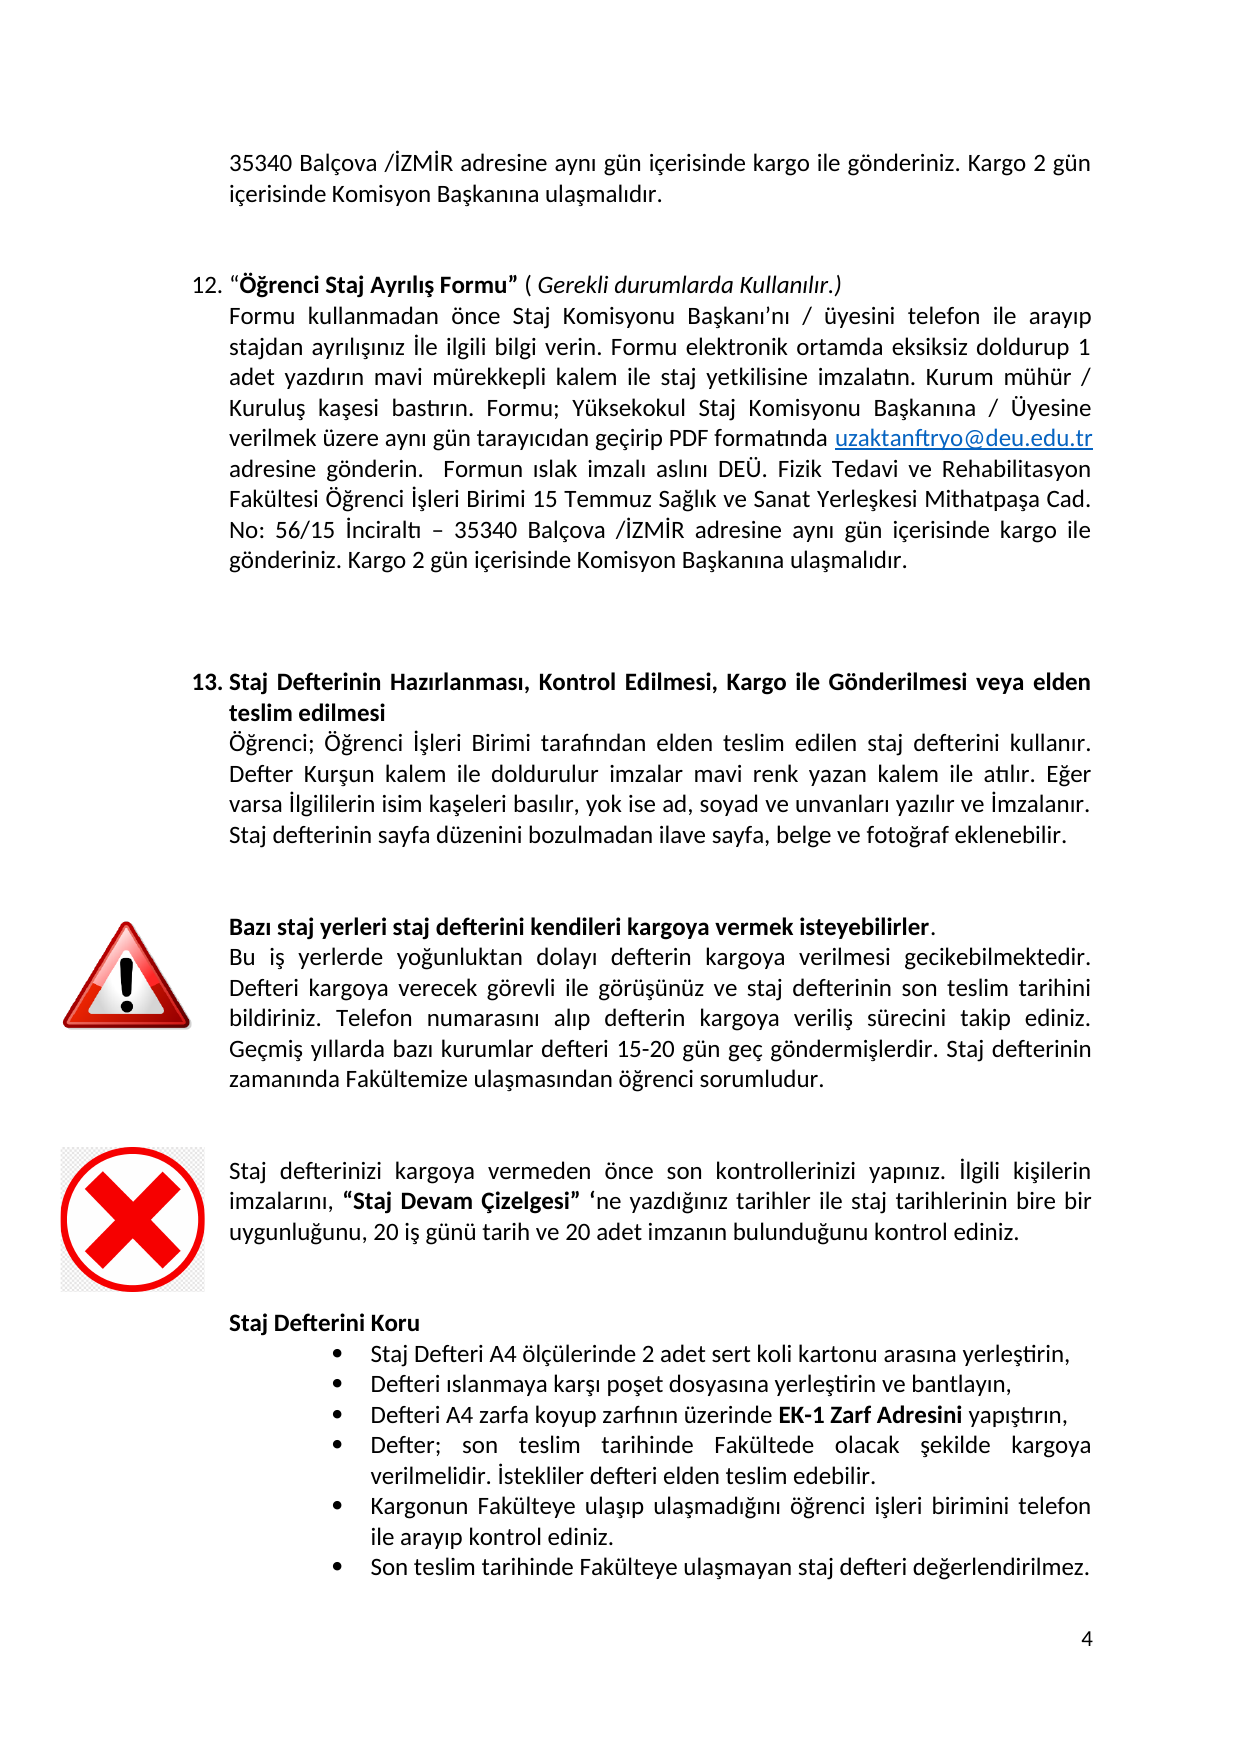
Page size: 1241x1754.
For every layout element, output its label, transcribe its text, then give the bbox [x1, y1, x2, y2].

text Bu iş yerlerde yoğunluktan dolayı defterin kargoya verilmesi gecikebilmektedir. Defteri kargoya verecek görevli ile görüşünüz ve staj defterinin son teslim tarihini bildiriniz. Telefon numarasını alıp defterin kargoya veriliş sürecini takip ediniz. Geçmiş yıllarda bazı kurumlar defteri 15-20 gün geç göndermişlerdir. Staj defterinin zamanında Fakültemize ulaşmasından öğrenci sorumludur. [229, 941, 1093, 1094]
list Defteri A4 zarfa koyup zarfının üzerinde EK-1 Zarf Adresini yapıştırın, [333, 1399, 1093, 1429]
list Defter; son teslim tarihinde Fakültede olacak şekilde kargoya verilmelidir. İstekliler defteri elden teslim edebilir. [333, 1429, 1093, 1491]
text Formu kullanmadan önce Staj Komisyonu Başkanı’nı / üyesini telefon ile arayıp stajdan ayrılışınız İle ilgili bilgi verin. Formu elektronik ortamda eksiksiz doldurup 1 adet yazdırın mavi mürekkepli kalem ile staj yetkilisine imzalatın. Kurum mühür / Kuruluş kaşesi bastırın. Formu; Yüksekokul Staj Komisyonu Başkanına / Üyesine verilmek üzere aynı gün tarayıcıdan geçirip PDF formatında uzaktanftryo@deu.edu.tr adresine gönderin. Formun ıslak imzalı aslını DEÜ. Fizik Tedavi ve Rehabilitasyon Fakültesi Öğrenci İşleri Birimi 15 Temmuz Sağlık ve Sanat Yerleşkesi Mithatpaşa Cad. No: 56/15 İnciraltı – 35340 Balçova /İZMİR adresine aynı gün içerisinde kargo ile gönderiniz. Kargo 2 gün içerisinde Komisyon Başkanına ulaşmalıdır. [229, 300, 1093, 575]
list Defteri ıslanmaya karşı poşet dosyasına yerleştirin ve bantlayın, [333, 1368, 1093, 1399]
text Staj Defterini Koru [229, 1307, 1093, 1338]
text Staj defterinizi kargoya vermeden önce son kontrollerinizi yapınız. İlgili kişilerin imzalarını, “Staj Devam Çizelgesi” ‘ne yazdığınız tarihler ile staj tarihlerinin bire bir uygunluğunu, 20 iş günü tarih ve 20 adet imzanın bulunduğunu kontrol ediniz. [229, 1155, 1093, 1246]
list Son teslim tarihinde Fakülteye ulaşmayan staj defteri değerlendirilmez. [333, 1552, 1093, 1582]
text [229, 148, 1093, 209]
text Bazı staj yerleri staj defterini kendileri kargoya vermek isteyebilirler. [229, 911, 1093, 941]
picture [60, 919, 192, 1030]
list Staj Defterinin Hazırlanması, Kontrol Edilmesi, Kargo ile Gönderilmesi veya elden teslim edilmesi [191, 666, 1093, 727]
list “Öğrenci Staj Ayrılış Formu” ( Gerekli durumlarda Kullanılır.) [191, 270, 1093, 300]
text Öğrenci; Öğrenci İşleri Birimi tarafından elden teslim edilen staj defterini kullanır. Defter Kurşun kalem ile doldurulur imzalar mavi renk yazan kalem ile atılır. Eğer varsa İlgililerin isim kaşeleri basılır, yok ise ad, soyad ve unvanları yazılır ve İmzalanır. Staj defterinin sayfa düzenini bozulmadan ilave sayfa, belge ve fotoğraf eklenebilir. [229, 727, 1093, 849]
list Kargonun Fakülteye ulaşıp ulaşmadığını öğrenci işleri birimini telefon ile arayıp kontrol ediniz. [333, 1491, 1093, 1552]
list Staj Defteri A4 ölçülerinde 2 adet sert koli kartonu arasına yerleştirin, [333, 1338, 1093, 1368]
picture [60, 1147, 205, 1292]
